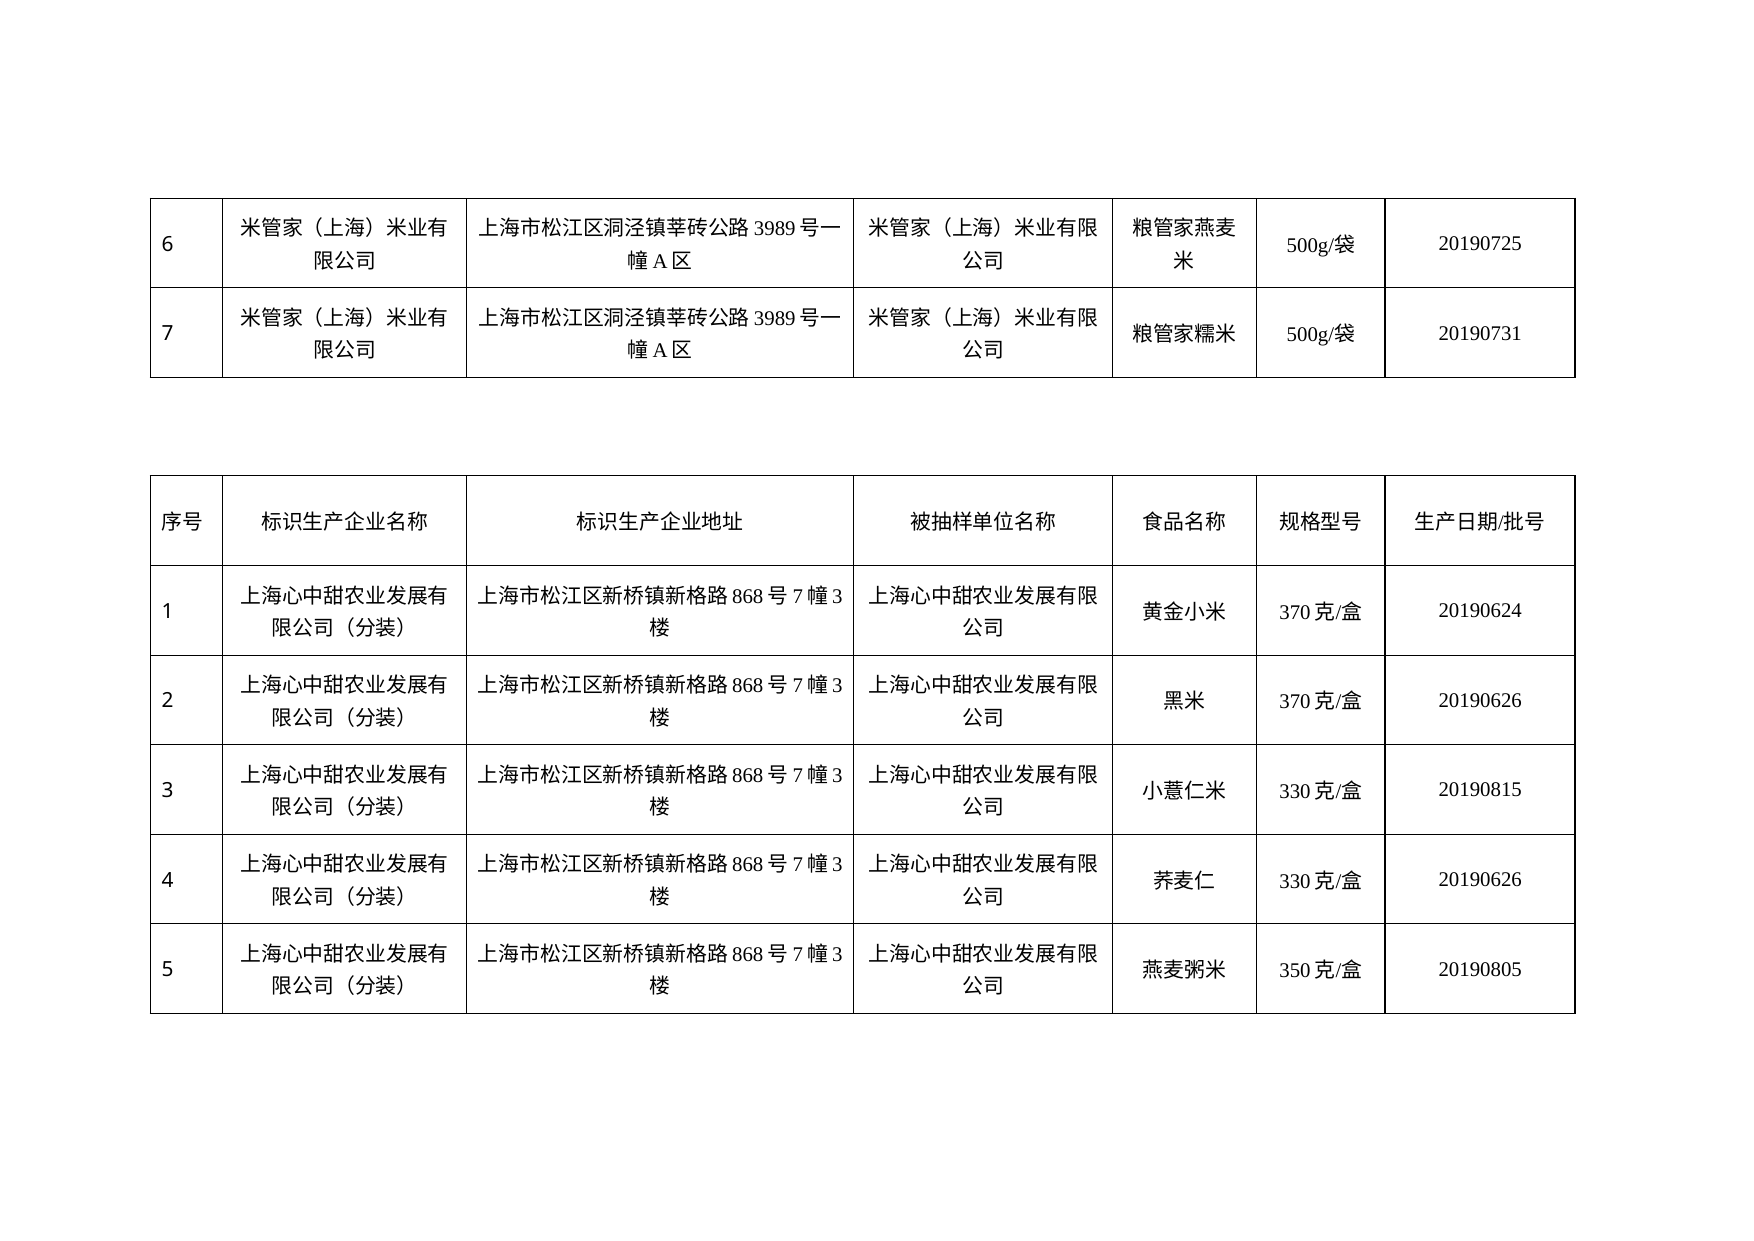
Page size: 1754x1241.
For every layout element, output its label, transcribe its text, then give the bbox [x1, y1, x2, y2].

table_cell 500g/袋 [1257, 199, 1384, 287]
table_cell 6 [151, 199, 222, 287]
table_cell 上海心中甜农业发展有限公司（分装） [223, 924, 466, 1013]
table_cell 上海市松江区新桥镇新格路868号7幢3楼 [467, 656, 853, 744]
table_cell 1 [151, 566, 222, 654]
table_cell 上海心中甜农业发展有限公司（分装） [223, 745, 466, 834]
table_cell 500g/袋 [1257, 288, 1384, 377]
table_cell 370克/盒 [1257, 656, 1384, 744]
table_cell 3 [151, 745, 222, 834]
table_cell 上海心中甜农业发展有限公司 [854, 566, 1112, 654]
table_cell 330克/盒 [1257, 835, 1384, 923]
table_cell 上海心中甜农业发展有限公司 [854, 745, 1112, 834]
table_cell 20190805 [1386, 924, 1574, 1013]
table_cell 上海心中甜农业发展有限公司（分装） [223, 656, 466, 744]
table_cell 350克/盒 [1257, 924, 1384, 1013]
table_header 标识生产企业名称 [223, 476, 466, 565]
table_cell 小薏仁米 [1113, 745, 1256, 834]
table_cell 上海心中甜农业发展有限公司 [854, 656, 1112, 744]
table_cell 上海市松江区新桥镇新格路868号7幢3楼 [467, 745, 853, 834]
table_cell 20190731 [1386, 288, 1574, 377]
table_cell 黄金小米 [1113, 566, 1256, 654]
table_cell 上海市松江区新桥镇新格路868号7幢3楼 [467, 835, 853, 923]
table_cell 2 [151, 656, 222, 744]
table_cell 上海心中甜农业发展有限公司 [854, 835, 1112, 923]
table_cell 370克/盒 [1257, 566, 1384, 654]
table_cell 上海心中甜农业发展有限公司 [854, 924, 1112, 1013]
table_cell 330克/盒 [1257, 745, 1384, 834]
table_cell 上海市松江区洞泾镇莘砖公路3989号一幢A区 [467, 288, 853, 377]
table_header 食品名称 [1113, 476, 1256, 565]
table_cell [467, 199, 853, 287]
table_header 规格型号 [1257, 476, 1384, 565]
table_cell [467, 924, 853, 1013]
table_cell 20190626 [1386, 656, 1574, 744]
table_cell 米管家（上海）米业有限公司 [854, 199, 1112, 287]
table_cell 米管家（上海）米业有限公司 [223, 199, 466, 287]
table_cell 4 [151, 835, 222, 923]
table_cell 20190624 [1386, 566, 1574, 654]
table_cell 上海心中甜农业发展有限公司（分装） [223, 566, 466, 654]
table_header 被抽样单位名称 [854, 476, 1112, 565]
table_cell 黑米 [1113, 656, 1256, 744]
table_cell 米管家（上海）米业有限公司 [854, 288, 1112, 377]
table_header 标识生产企业地址 [467, 476, 853, 565]
table_cell 20190626 [1386, 835, 1574, 923]
table_cell 粮管家燕麦米 [1113, 199, 1256, 287]
table_cell 荞麦仁 [1113, 835, 1256, 923]
table_header 生产日期/批号 [1386, 476, 1574, 565]
table_header 序号 [151, 476, 222, 565]
table_cell 粮管家糯米 [1113, 288, 1256, 377]
table_cell 7 [151, 288, 222, 377]
table_cell 上海心中甜农业发展有限公司（分装） [223, 835, 466, 923]
table_cell 燕麦粥米 [1113, 924, 1256, 1013]
table_cell 20190815 [1386, 745, 1574, 834]
table_cell 20190725 [1386, 199, 1574, 287]
table_cell 米管家（上海）米业有限公司 [223, 288, 466, 377]
table_cell 上海市松江区新桥镇新格路868号7幢3楼 [467, 566, 853, 654]
table_cell 5 [151, 924, 222, 1013]
